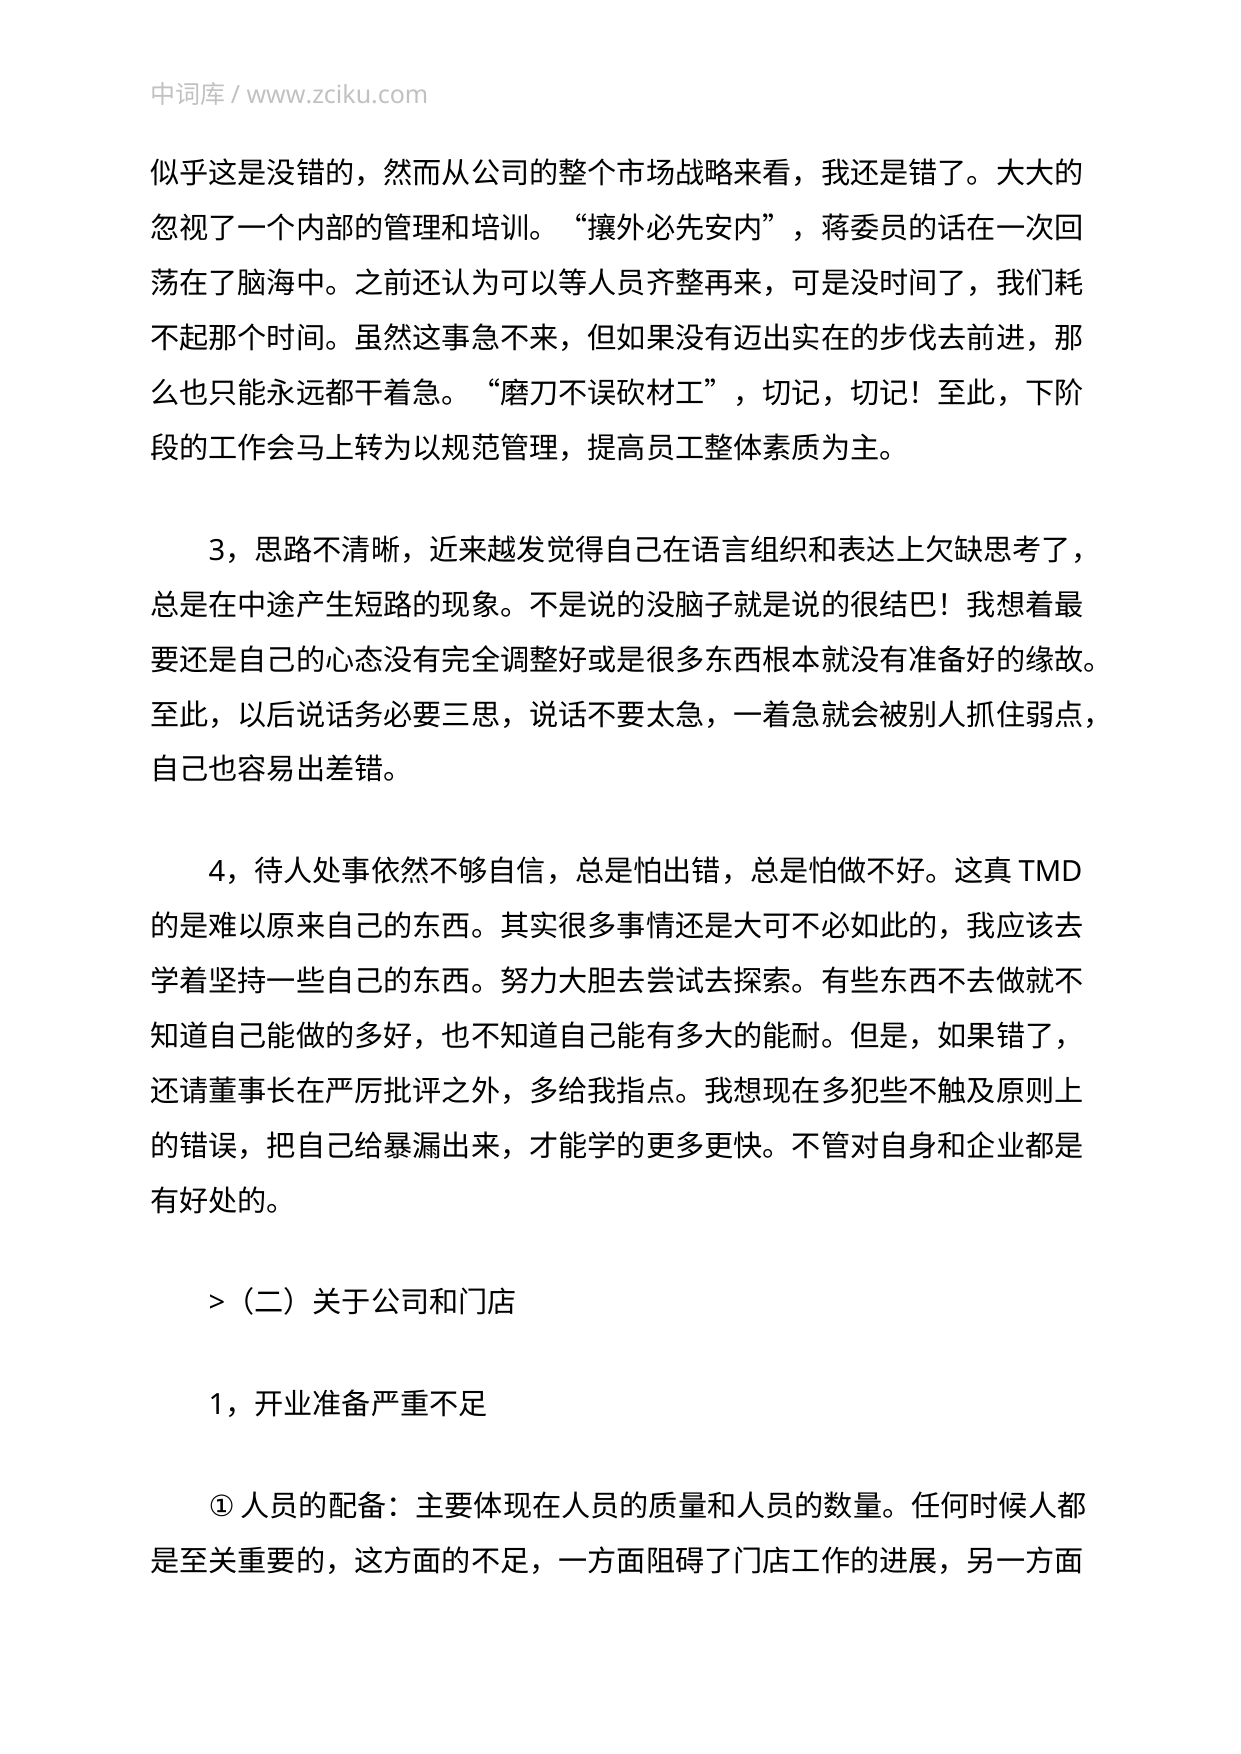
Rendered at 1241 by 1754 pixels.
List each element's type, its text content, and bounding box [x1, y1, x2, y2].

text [150, 1483, 1090, 1580]
text 3，思路不清晰，近来越发觉得自己在语言组织和表达上欠缺思考了，总是在中途产生短路的现象。不是说的没脑子就是说的很结巴！我想着最要还是自己的心态没有完全调整好或是很多东西根本就没有准备好的缘故。至此，以后说话务必要三思，说话不要太急，一着急就会被别人抓住弱点，自己也容易出差错。 [150, 526, 1090, 788]
text 1，开业准备严重不足 [150, 1381, 1090, 1423]
text >（二）关于公司和门店 [150, 1279, 1090, 1321]
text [150, 150, 1090, 467]
text 4，待人处事依然不够自信，总是怕出错，总是怕做不好。这真TMD的是难以原来自己的东西。其实很多事情还是大可不必如此的，我应该去学着坚持一些自己的东西。努力大胆去尝试去探索。有些东西不去做就不知道自己能做的多好，也不知道自己能有多大的能耐。但是，如果错了，还请董事长在严厉批评之外，多给我指点。我想现在多犯些不触及原则上的错误，把自己给暴漏出来，才能学的更多更快。不管对自身和企业都是有好处的。 [150, 848, 1090, 1219]
